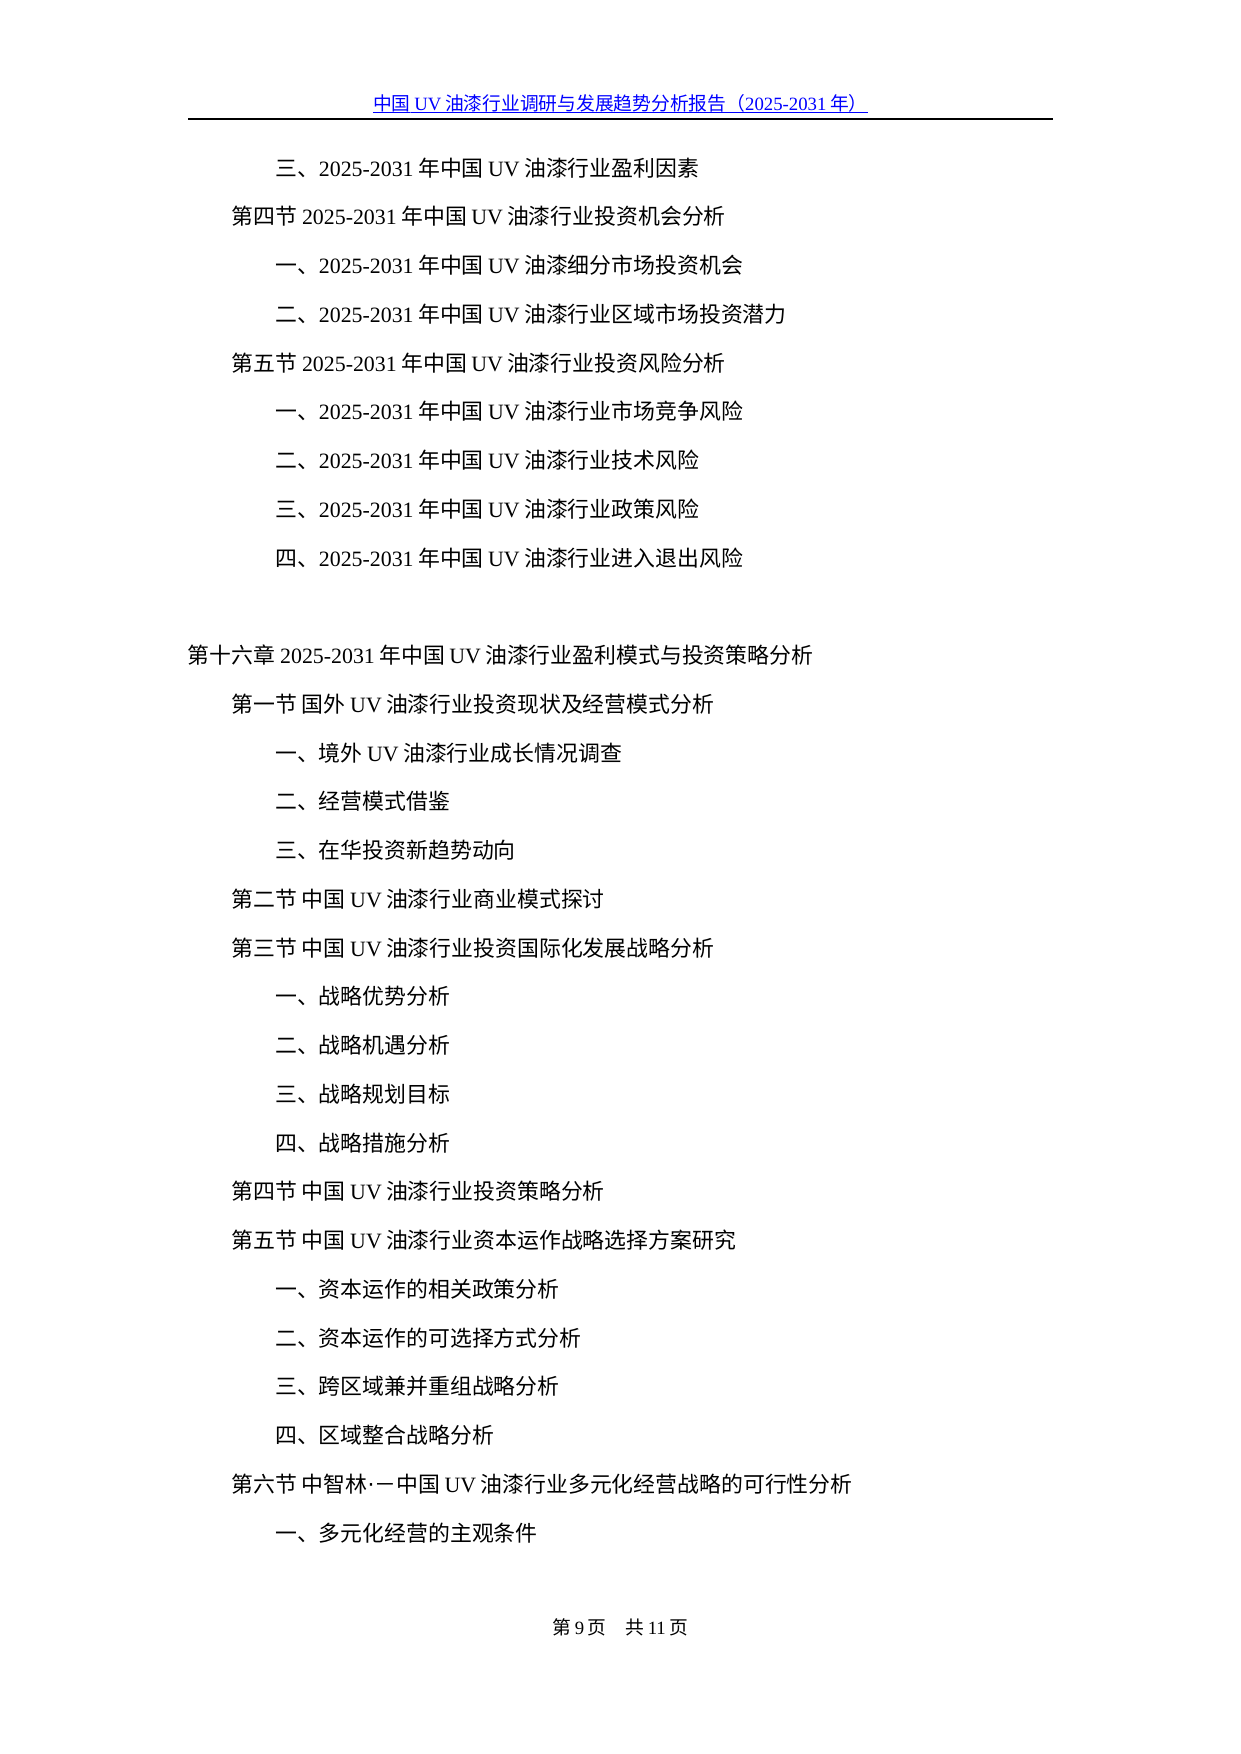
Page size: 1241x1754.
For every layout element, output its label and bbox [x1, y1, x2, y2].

text [187, 150, 1053, 1548]
